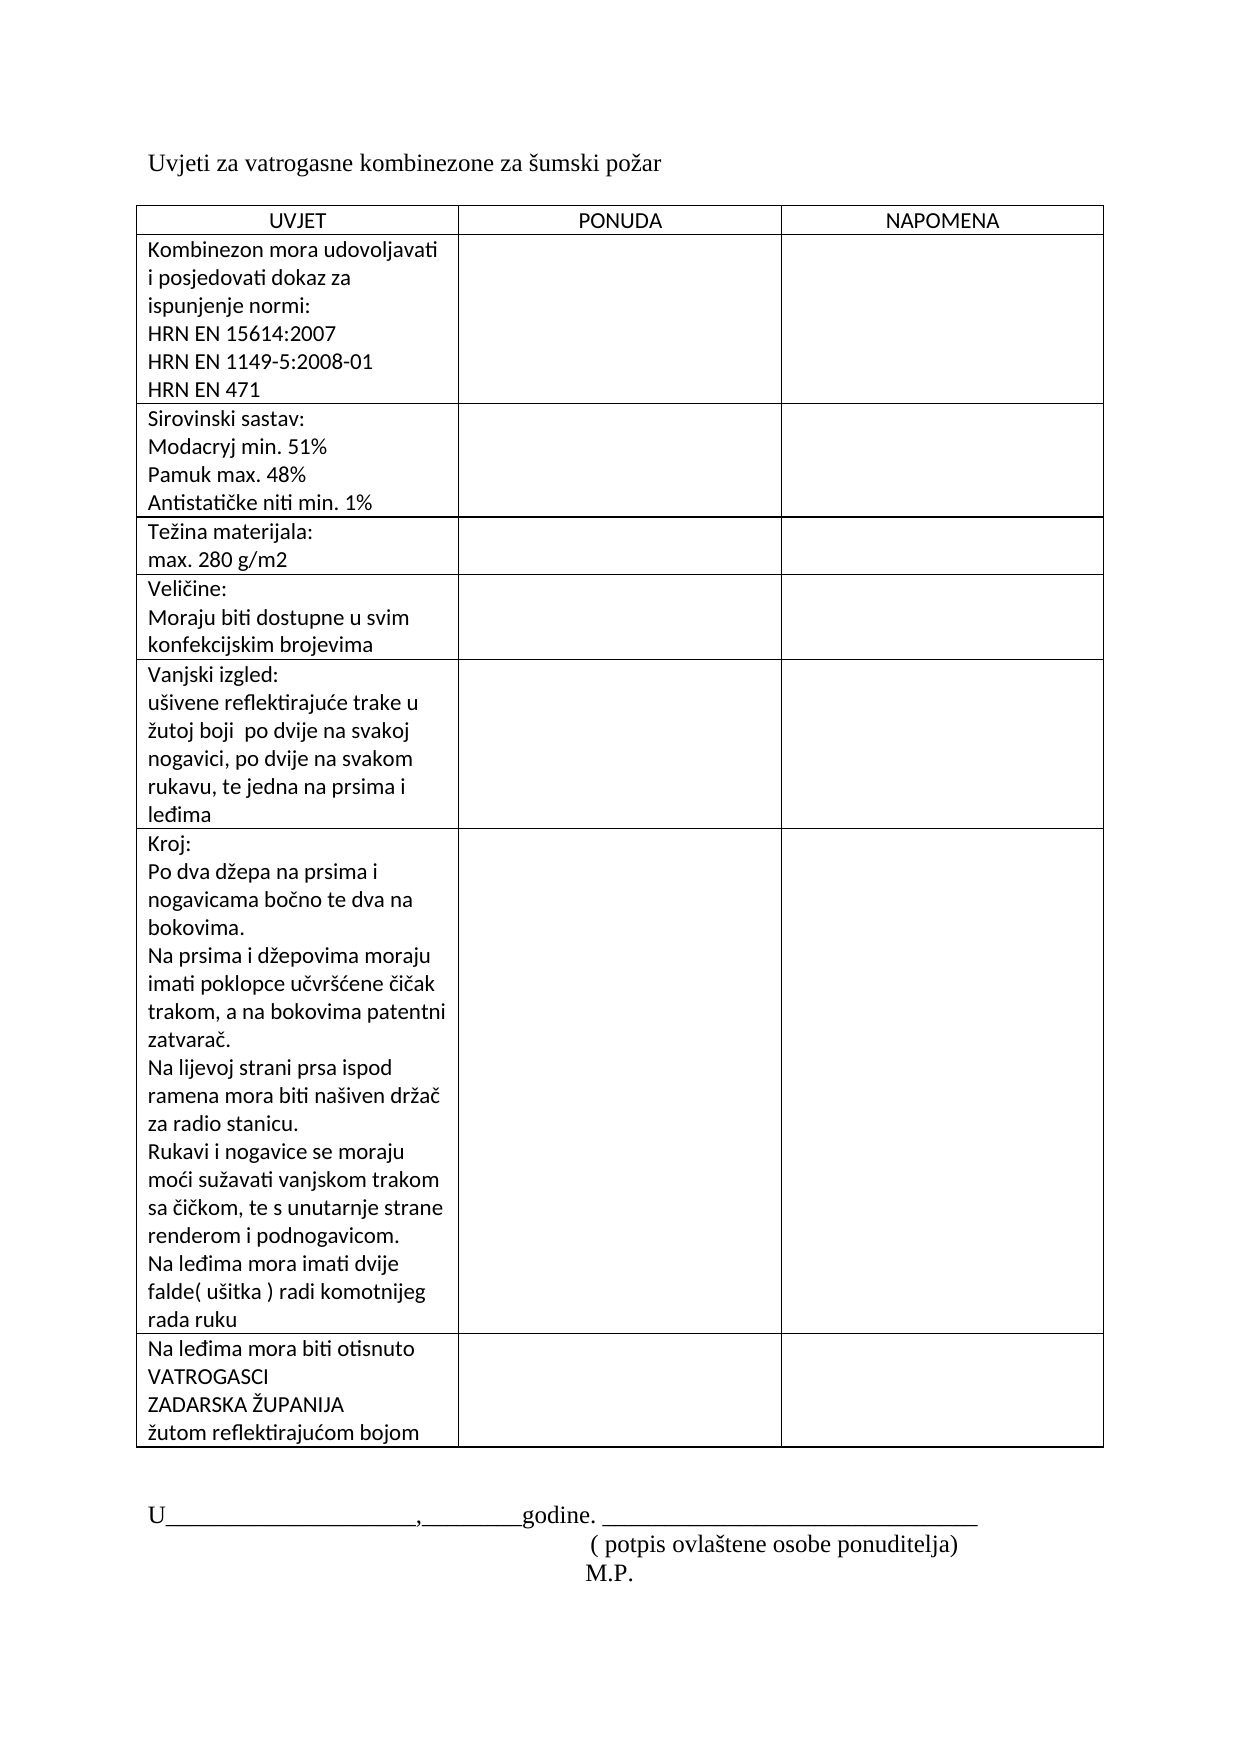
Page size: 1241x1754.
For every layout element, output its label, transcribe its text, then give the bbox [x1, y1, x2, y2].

table_cell Veličine: Moraju biti dostupne u svim konfekcijskim brojevima [137, 575, 458, 659]
text U____________________,________godine. ______________________________ [148, 1500, 1093, 1529]
table_cell [459, 235, 781, 403]
table_cell [782, 829, 1103, 1333]
table_cell Sirovinski sastav: Modacryj min. 51% Pamuk max. 48% Antistatičke niti min. 1% [137, 404, 458, 516]
table_cell [782, 575, 1103, 659]
table_cell [459, 660, 781, 828]
table_cell [782, 404, 1103, 516]
table_cell Vanjski izgled: ušivene reflektirajuće trake u žutoj boji po dvije na svakoj nogavici, po dvije na svakom rukavu, te jedna na prsima i leđima [137, 660, 458, 828]
table_cell Kombinezon mora udovoljavati i posjedovati dokaz za ispunjenje normi: HRN EN 15614:2007 HRN EN 1149-5:2008-01 HRN EN 471 [137, 235, 458, 403]
text M.P. [148, 1558, 1093, 1587]
table_cell [459, 404, 781, 516]
text ( potpis ovlaštene osobe ponuditelja) [148, 1529, 1093, 1558]
table_cell [459, 829, 781, 1333]
table_cell Težina materijala: max. 280 g/m2 [137, 518, 458, 573]
table_header UVJET [137, 206, 458, 234]
table_cell [782, 660, 1103, 828]
table_cell [459, 575, 781, 659]
table_cell [782, 1334, 1103, 1446]
table_header PONUDA [459, 206, 781, 234]
table_cell [459, 518, 781, 573]
table_cell [782, 235, 1103, 403]
table_cell [459, 1334, 781, 1446]
table_cell [782, 518, 1103, 573]
table_cell Kroj: Po dva džepa na prsima i nogavicama bočno te dva na bokovima. Na prsima i džepovima moraju imati poklopce učvršćene čičak trakom, a na bokovima patentni zatvarač. Na lijevoj strani prsa ispod ramena mora biti našiven držač za radio stanicu. Rukavi i nogavice se moraju moći sužavati vanjskom trakom sa čičkom, te s unutarnje strane renderom i podnogavicom. Na leđima mora imati dvije falde( ušitka ) radi komotnijeg rada ruku [137, 829, 458, 1333]
table_cell Na leđima mora biti otisnuto VATROGASCI ZADARSKA ŽUPANIJA žutom reflektirajućom bojom [137, 1334, 458, 1446]
table_header NAPOMENA [782, 206, 1103, 234]
text Uvjeti za vatrogasne kombinezone za šumski požar [148, 148, 1093, 176]
